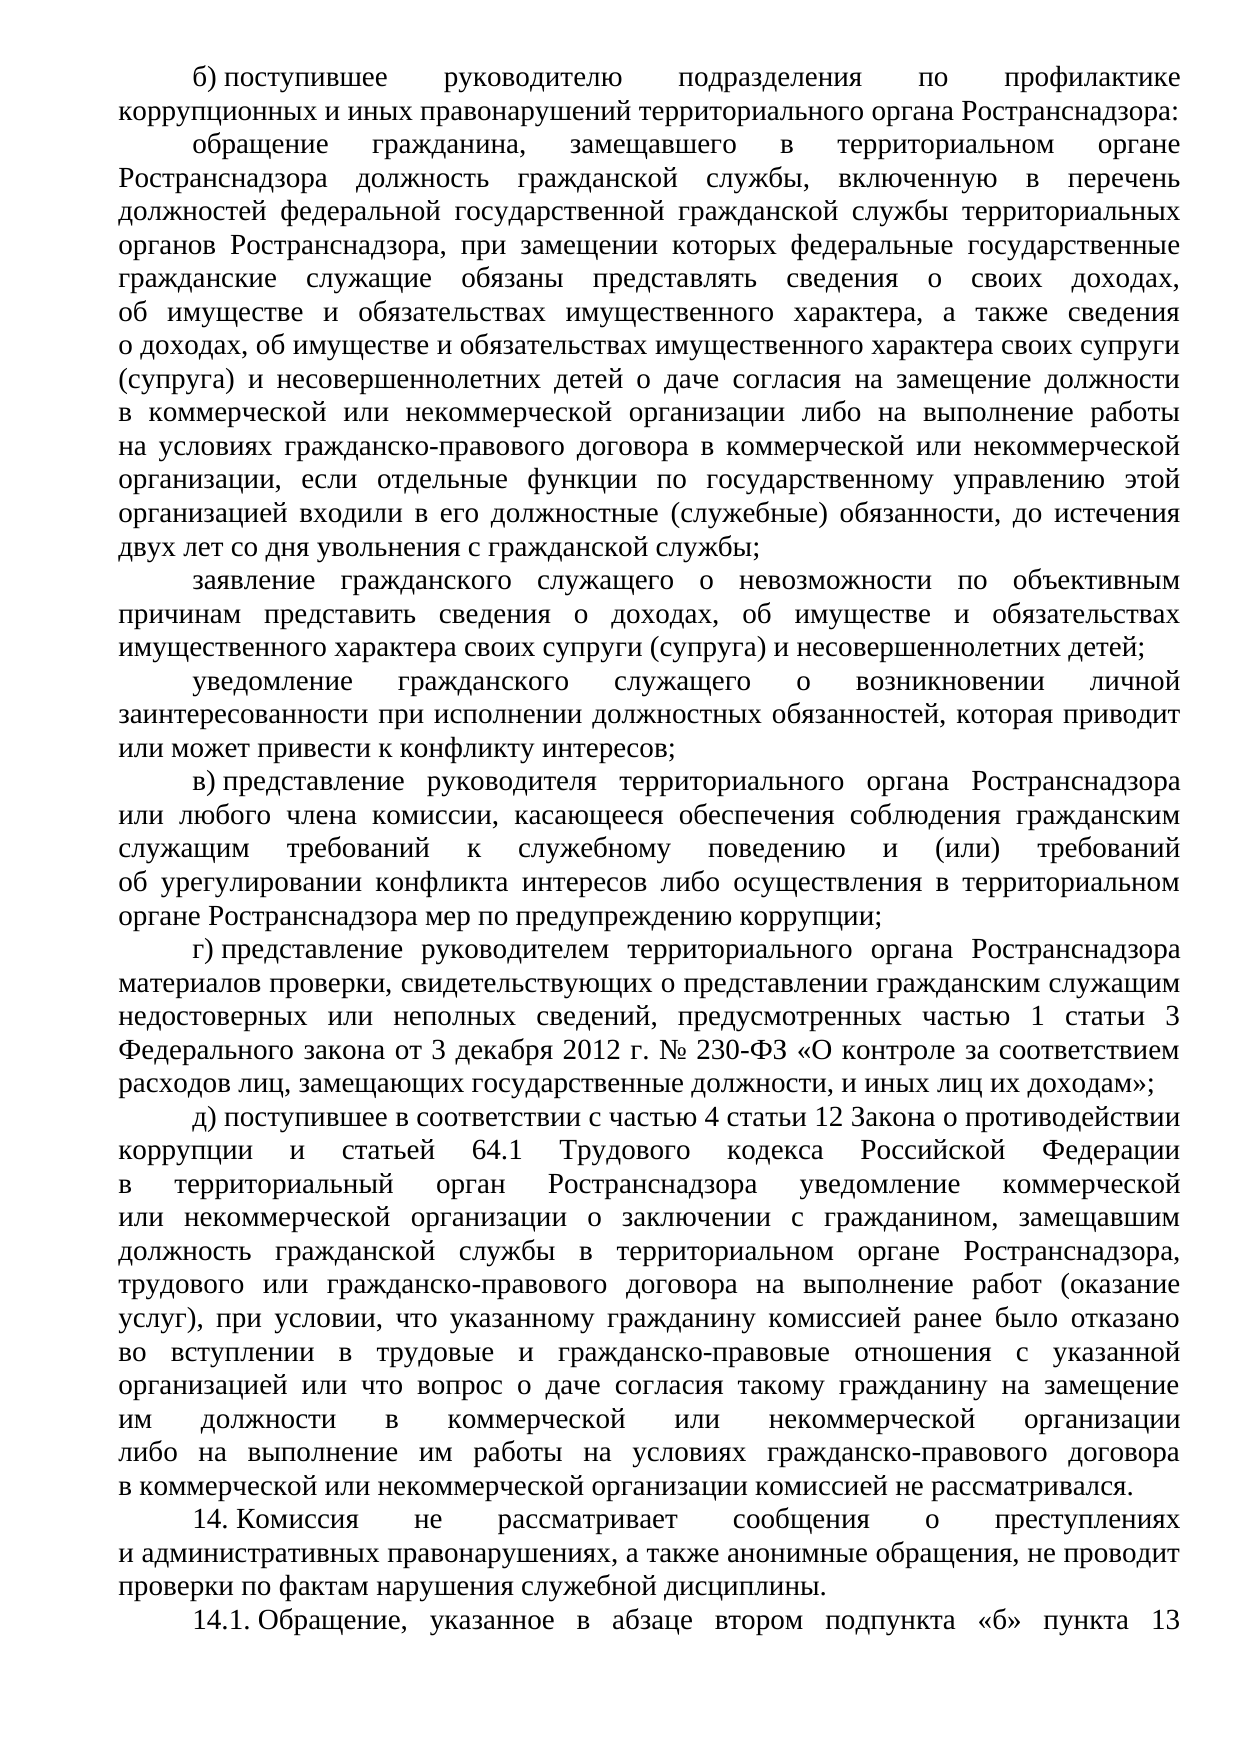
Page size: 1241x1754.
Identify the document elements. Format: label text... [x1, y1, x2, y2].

text г) представление руководителем территориального органа Ространснадзора материалов проверки, свидетельствующих о представлении гражданским служащим недостоверных или неполных сведений, предусмотренных частью 1 статьи 3 Федерального закона от 3 декабря 2012 г. № 230-ФЗ «О контроле за соответствием расходов лиц, замещающих государственные должности, и иных лиц их доходам»; [118, 931, 1181, 1099]
text в) представление руководителя территориального органа Ространснадзора или любого члена комиссии, касающееся обеспечения соблюдения гражданским служащим требований к служебному поведению и (или) требований об урегулировании конфликта интересов либо осуществления в территориальном органе Ространснадзора мер по предупреждению коррупции; [118, 763, 1181, 931]
text обращение гражданина, замещавшего в территориальном органе Ространснадзора должность гражданской службы, включенную в перечень должностей федеральной государственной гражданской службы территориальных органов Ространснадзора, при замещении которых федеральные государственные гражданские служащие обязаны представлять сведения о своих доходах, об имуществе и обязательствах имущественного характера, а также сведения о доходах, об имуществе и обязательствах имущественного характера своих супруги (супруга) и несовершеннолетних детей о даче согласия на замещение должности в коммерческой или некоммерческой организации либо на выполнение работы на условиях гражданско-правового договора в коммерческой или некоммерческой организации, если отдельные функции по государственному управлению этой организацией входили в его должностные (служебные) обязанности, до истечения двух лет со дня увольнения с гражданской службы; [118, 126, 1181, 562]
text д) поступившее в соответствии с частью 4 статьи 12 Закона о противодействии коррупции и статьей 64.1 Трудового кодекса Российской Федерации в территориальный орган Ространснадзора уведомление коммерческой или некоммерческой организации о заключении с гражданином, замещавшим должность гражданской службы в территориальном органе Ространснадзора, трудового или гражданско-правового договора на выполнение работ (оказание услуг), при условии, что указанному гражданину комиссией ранее было отказано во вступлении в трудовые и гражданско-правовые отношения с указанной организацией или что вопрос о даче согласия такому гражданину на замещение им должности в коммерческой или некоммерческой организации либо на выполнение им работы на условиях гражданско-правового договора в коммерческой или некоммерческой организации комиссией не рассматривался. [118, 1099, 1181, 1501]
text заявление гражданского служащего о невозможности по объективным причинам представить сведения о доходах, об имуществе и обязательствах имущественного характера своих супруги (супруга) и несовершеннолетних детей; [118, 562, 1181, 663]
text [118, 1602, 1181, 1636]
text уведомление гражданского служащего о возникновении личной заинтересованности при исполнении должностных обязанностей, которая приводит или может привести к конфликту интересов; [118, 663, 1181, 763]
text 14. Комиссия не рассматривает сообщения о преступлениях и административных правонарушениях, а также анонимные обращения, не проводит проверки по фактам нарушения служебной дисциплины. [118, 1501, 1181, 1602]
text б) поступившее руководителю подразделения по профилактике коррупционных и иных правонарушений территориального органа Ространснадзора: [118, 59, 1181, 126]
